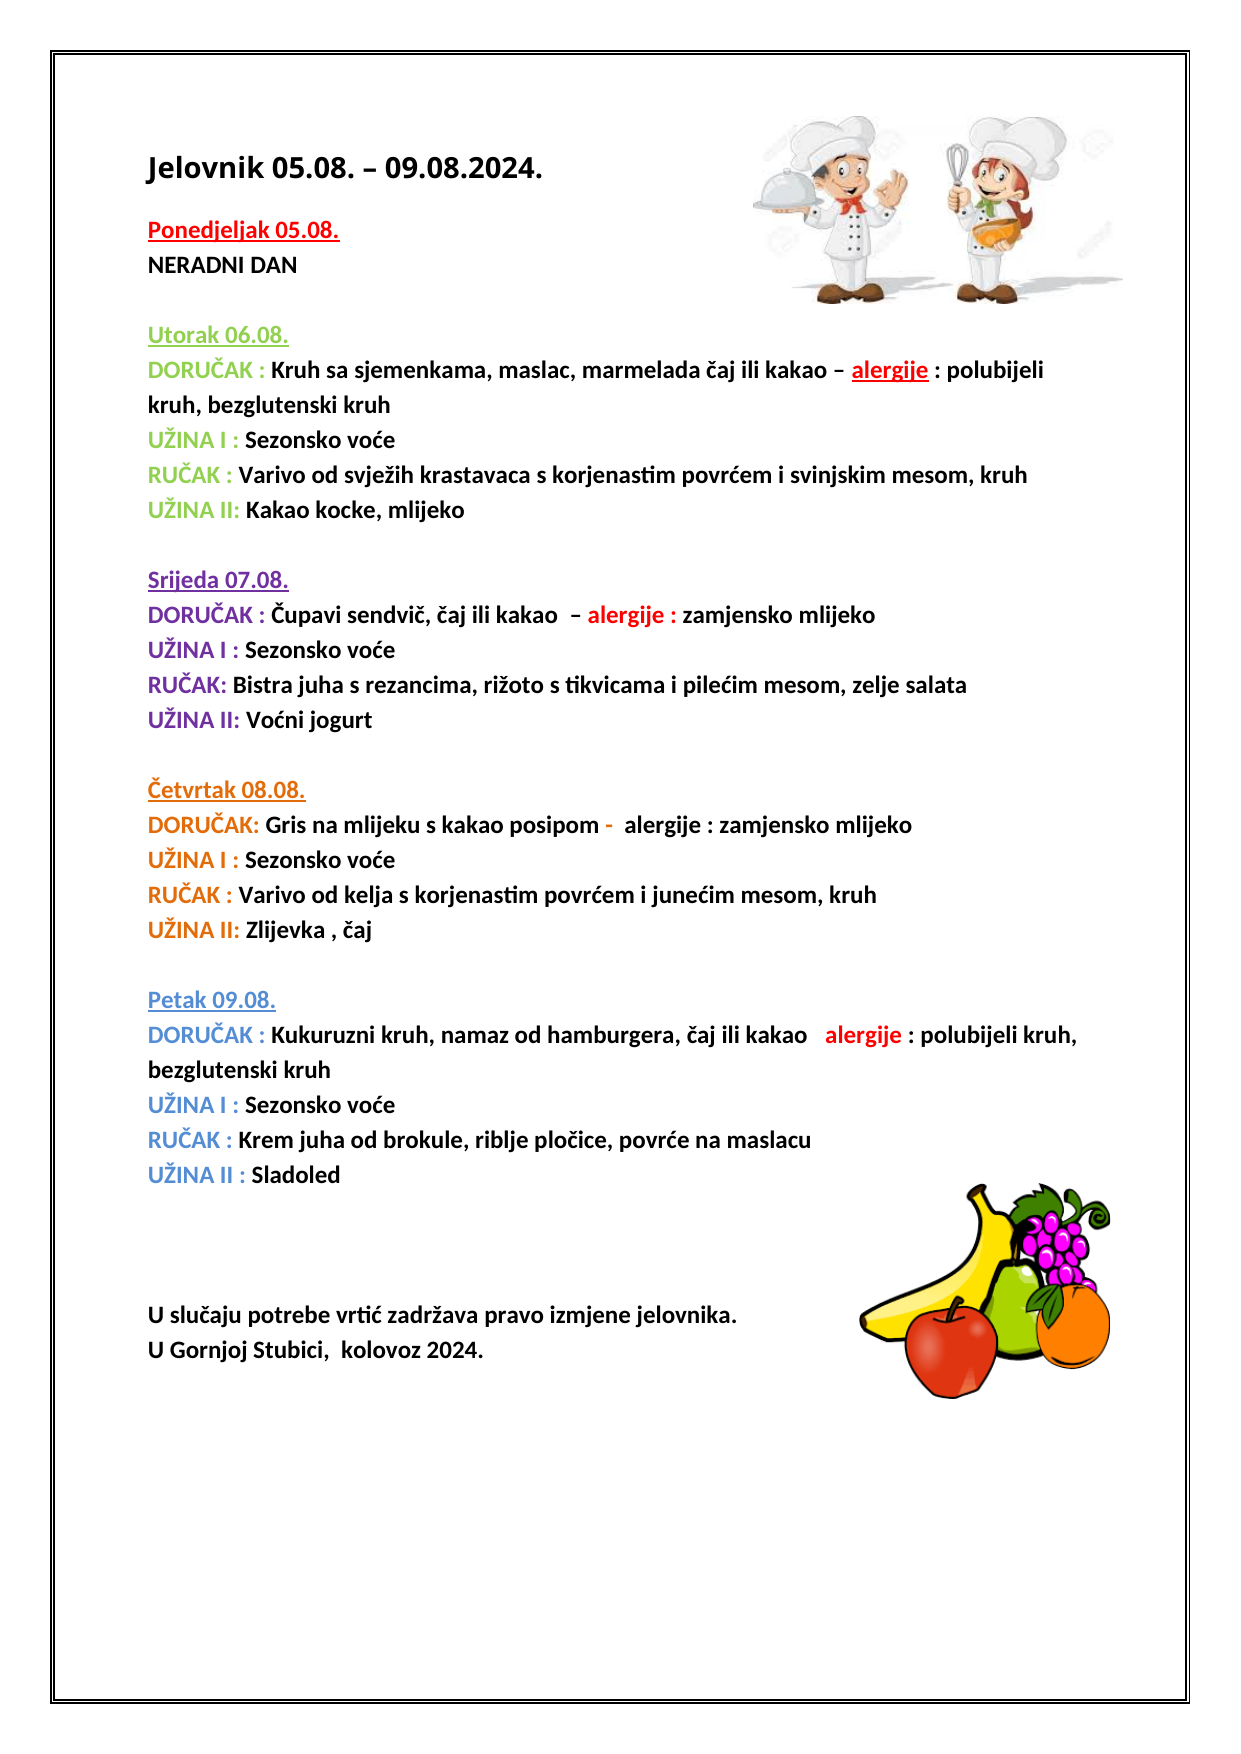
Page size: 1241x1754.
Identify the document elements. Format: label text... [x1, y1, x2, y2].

text U Gornjoj Stubici, kolovoz 2024. [148, 1334, 859, 1364]
text Petak 09.08. [148, 984, 1093, 1014]
text Ponedjeljak 05.08. [148, 214, 753, 244]
text UŽINA I : Sezonsko voće [148, 1089, 1093, 1119]
text UŽINA I : Sezonsko voće [148, 634, 1093, 664]
text Četvrtak 08.08. [148, 774, 1093, 804]
text UŽINA I : Sezonsko voće [148, 844, 1093, 874]
text RUČAK : Varivo od kelja s korjenastim povrćem i junećim mesom, kruh [148, 879, 1093, 909]
text UŽINA I : Sezonsko voće [148, 424, 1093, 454]
text DORUČAK : Čupavi sendvič, čaj ili kakao – alergije : zamjensko mlijeko [148, 599, 1093, 629]
text UŽINA II: Voćni jogurt [148, 704, 1093, 734]
text UŽINA II: Zlijevka , čaj [148, 914, 1093, 944]
text Jelovnik 05.08. – 09.08.2024. [148, 148, 753, 187]
text RUČAK : Varivo od svježih krastavaca s korjenastim povrćem i svinjskim mesom, kruh [148, 459, 1093, 489]
text UŽINA II : Sladoled [148, 1159, 1093, 1189]
text DORUČAK: Gris na mlijeku s kakao posipom - alergije : zamjensko mlijeko [148, 809, 1093, 839]
picture [859, 1183, 1111, 1399]
text DORUČAK : Kruh sa sjemenkama, maslac, marmelada čaj ili kakao – alergije : polubijeli kruh, bezglutenski kruh [148, 354, 1093, 419]
text NERADNI DAN [148, 249, 753, 279]
text Utorak 06.08. [148, 319, 1093, 349]
text U slučaju potrebe vrtić zadržava pravo izmjene jelovnika. [148, 1299, 859, 1329]
text UŽINA II: Kakao kocke, mlijeko [148, 494, 1093, 524]
text Srijeda 07.08. [148, 564, 1093, 594]
text RUČAK: Bistra juha s rezancima, rižoto s tikvicama i pilećim mesom, zelje salata [148, 669, 1093, 699]
picture [753, 116, 1123, 304]
text DORUČAK : Kukuruzni kruh, namaz od hamburgera, čaj ili kakao alergije : polubijeli kruh, bezglutenski kruh [148, 1019, 1093, 1084]
text RUČAK : Krem juha od brokule, riblje pločice, povrće na maslacu [148, 1124, 1093, 1154]
